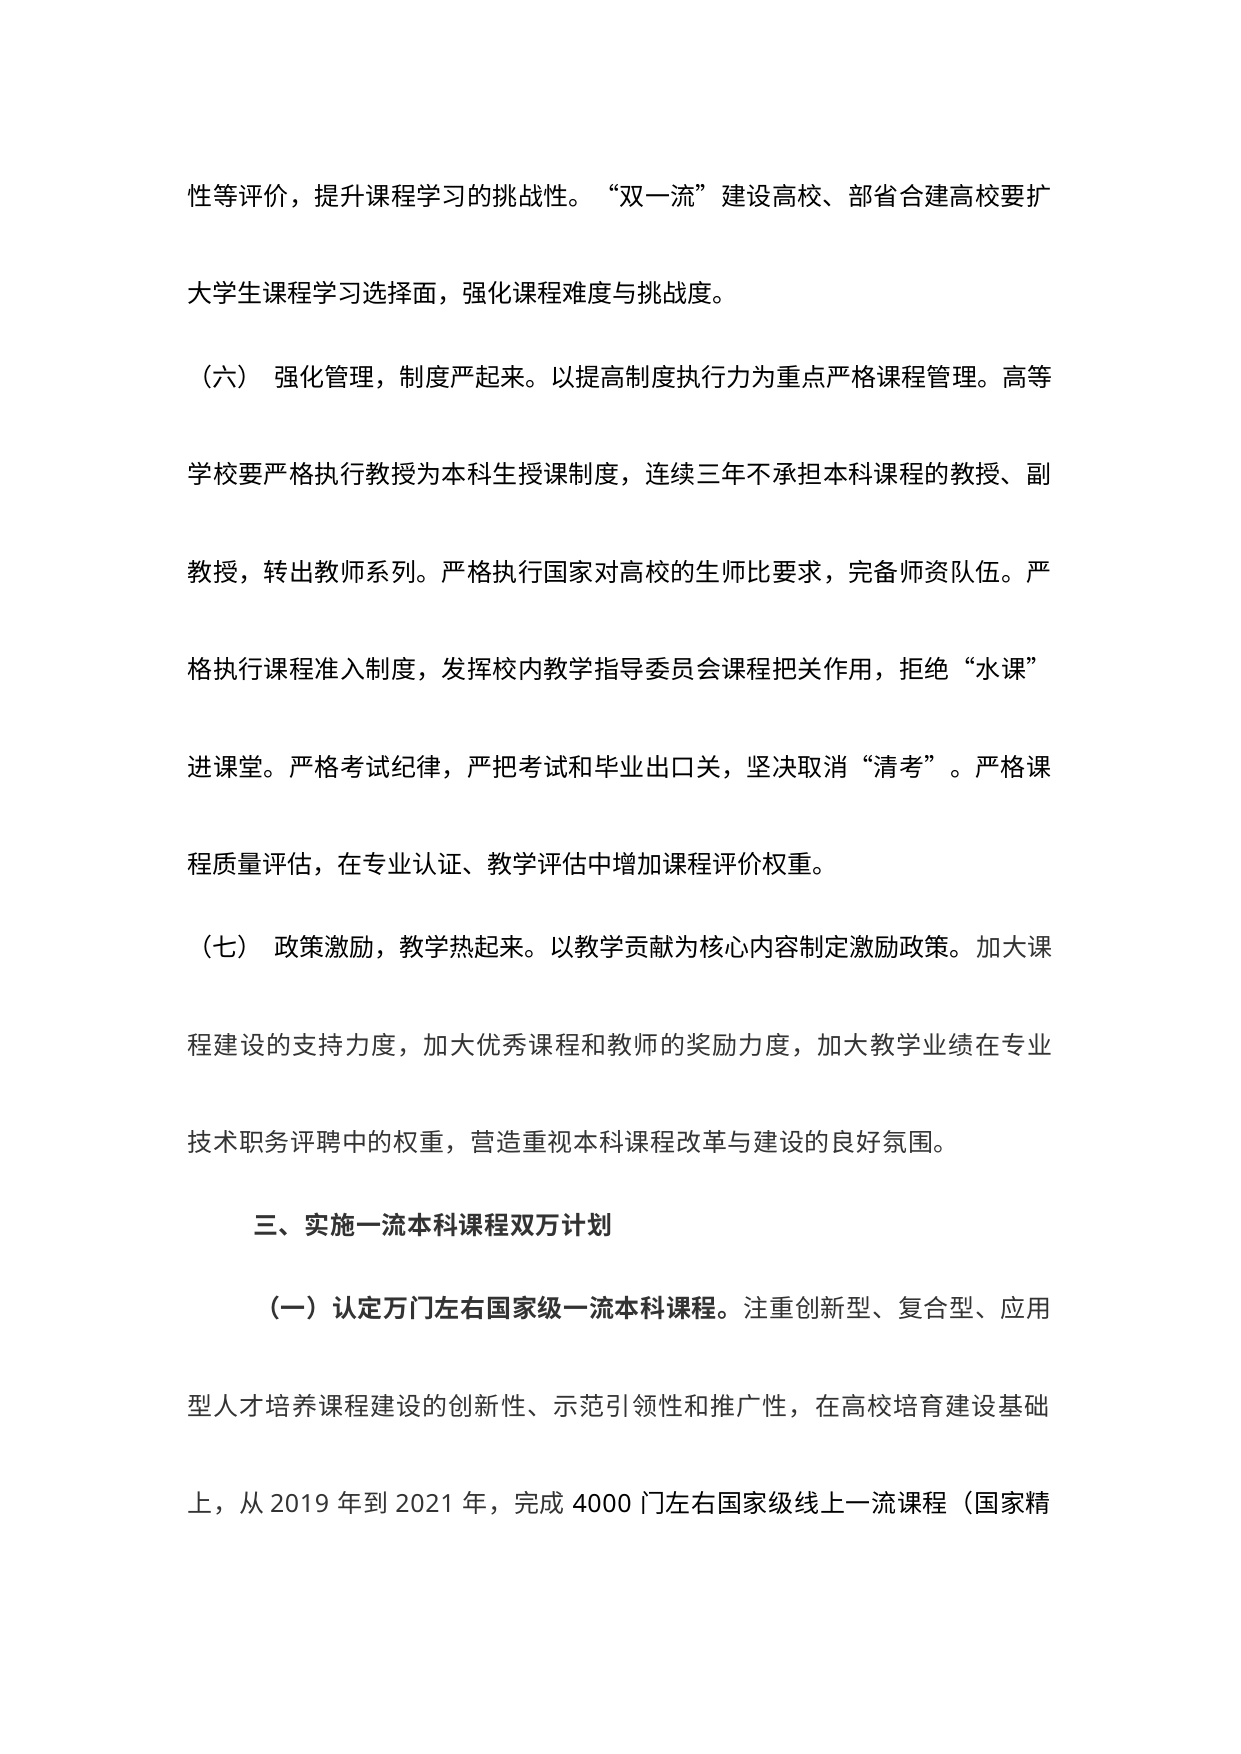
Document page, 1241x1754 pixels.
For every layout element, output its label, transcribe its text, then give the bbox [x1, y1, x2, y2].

text （七） 政策激励，教学热起来。以教学贡献为核心内容制定激励政策。加大课程建设的支持力度，加大优秀课程和教师的奖励力度，加大教学业绩在专业技术职务评聘中的权重，营造重视本科课程改革与建设的良好氛围。 [187, 913, 1053, 1173]
subtitle 三、实施一流本科课程双万计划 [253, 1191, 1053, 1256]
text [187, 162, 1053, 324]
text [187, 1274, 1052, 1534]
text （六） 强化管理，制度严起来。以提高制度执行力为重点严格课程管理。高等学校要严格执行教授为本科生授课制度，连续三年不承担本科课程的教授、副教授，转出教师系列。严格执行国家对高校的生师比要求，完备师资队伍。严格执行课程准入制度，发挥校内教学指导委员会课程把关作用，拒绝“水课”进课堂。严格考试纪律，严把考试和毕业出口关，坚决取消“清考”。严格课程质量评估，在专业认证、教学评估中增加课程评价权重。 [187, 343, 1053, 895]
